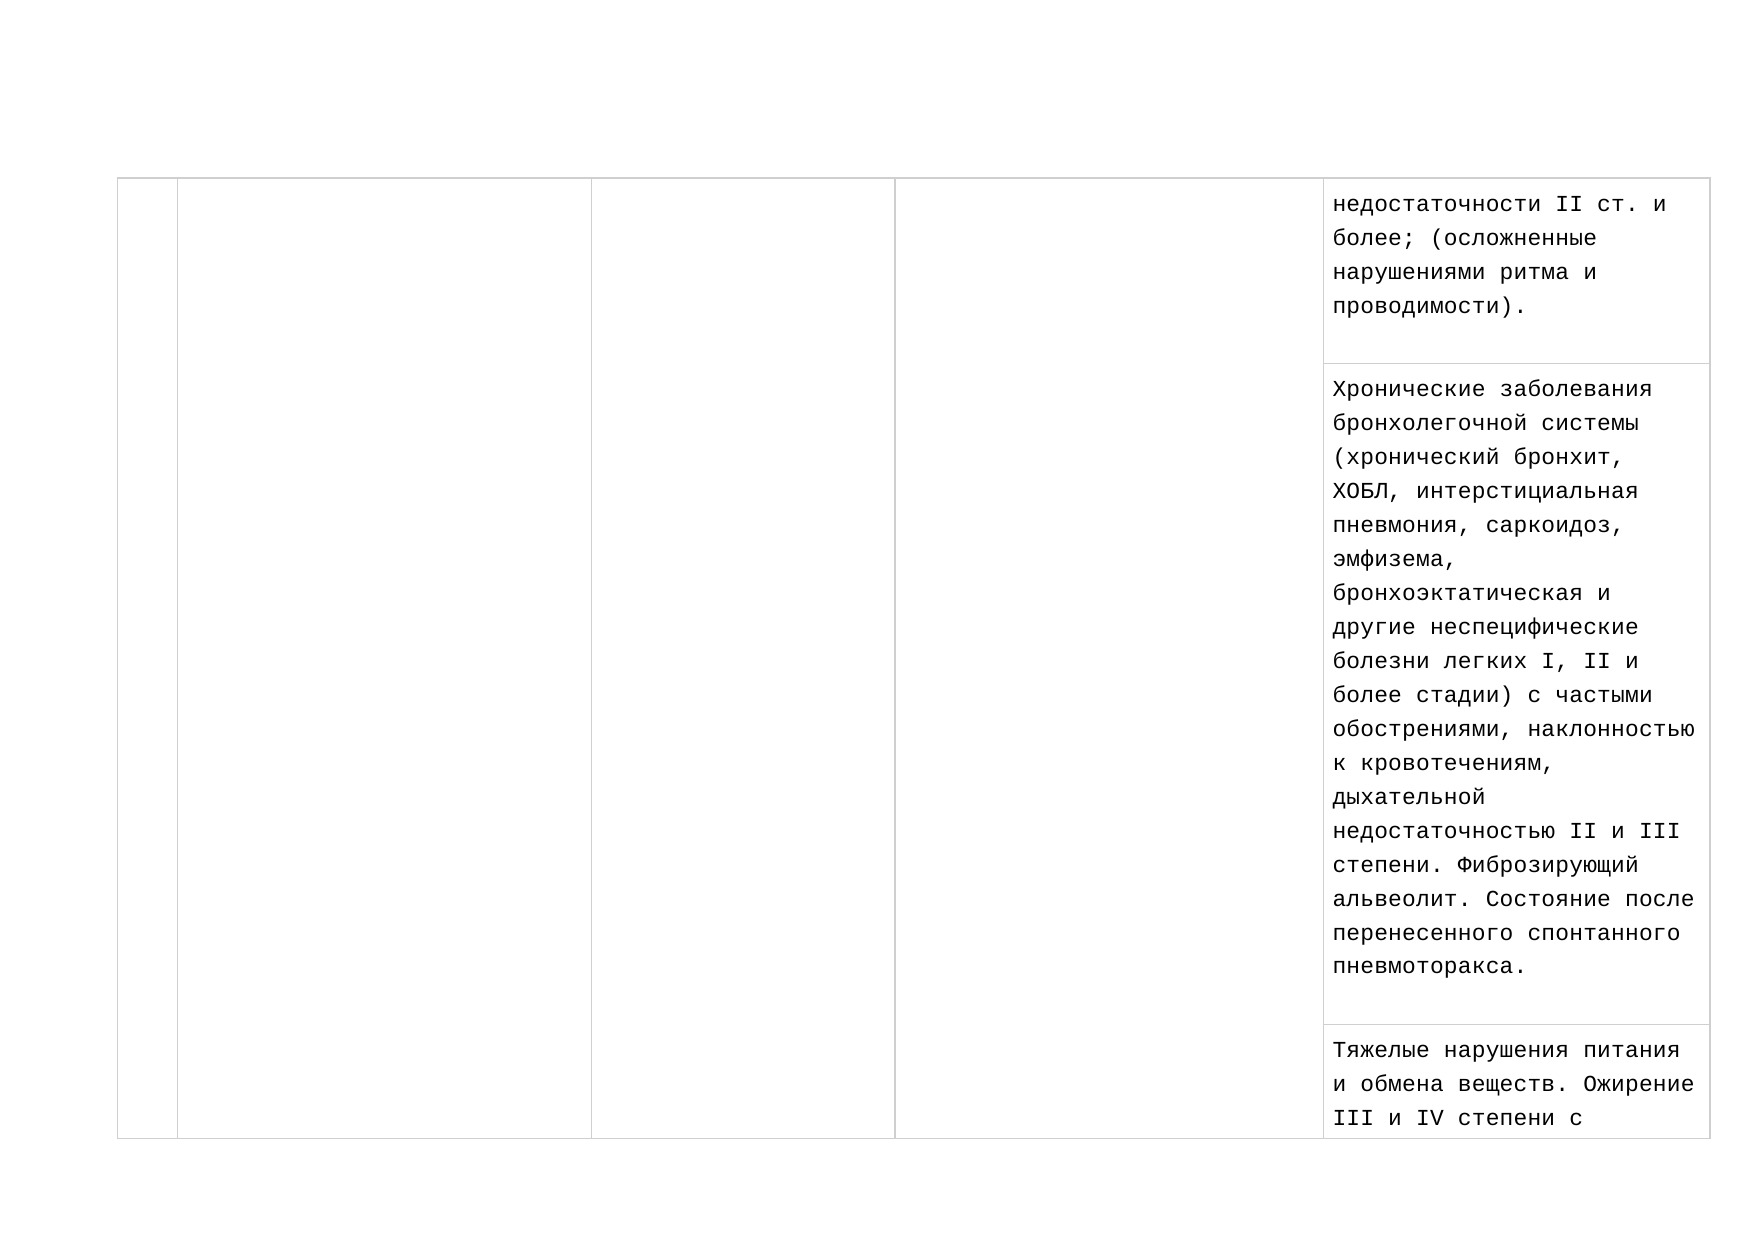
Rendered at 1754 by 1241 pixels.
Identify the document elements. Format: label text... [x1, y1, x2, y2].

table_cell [1324, 1025, 1709, 1138]
table_cell Хронические заболевания бронхолегочной системы (хронический бронхит, ХОБЛ, интерстициальная пневмония, саркоидоз, эмфизема, бронхоэктатическая и другие неспецифические болезни легких I, II и более стадии) с частыми обострениями, наклонностью к кровотечениям, дыхательной недостаточностью II и III степени. Фиброзирующий альвеолит. Состояние после перенесенного спонтанного пневмоторакса. [1324, 364, 1709, 1024]
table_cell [1324, 179, 1709, 363]
